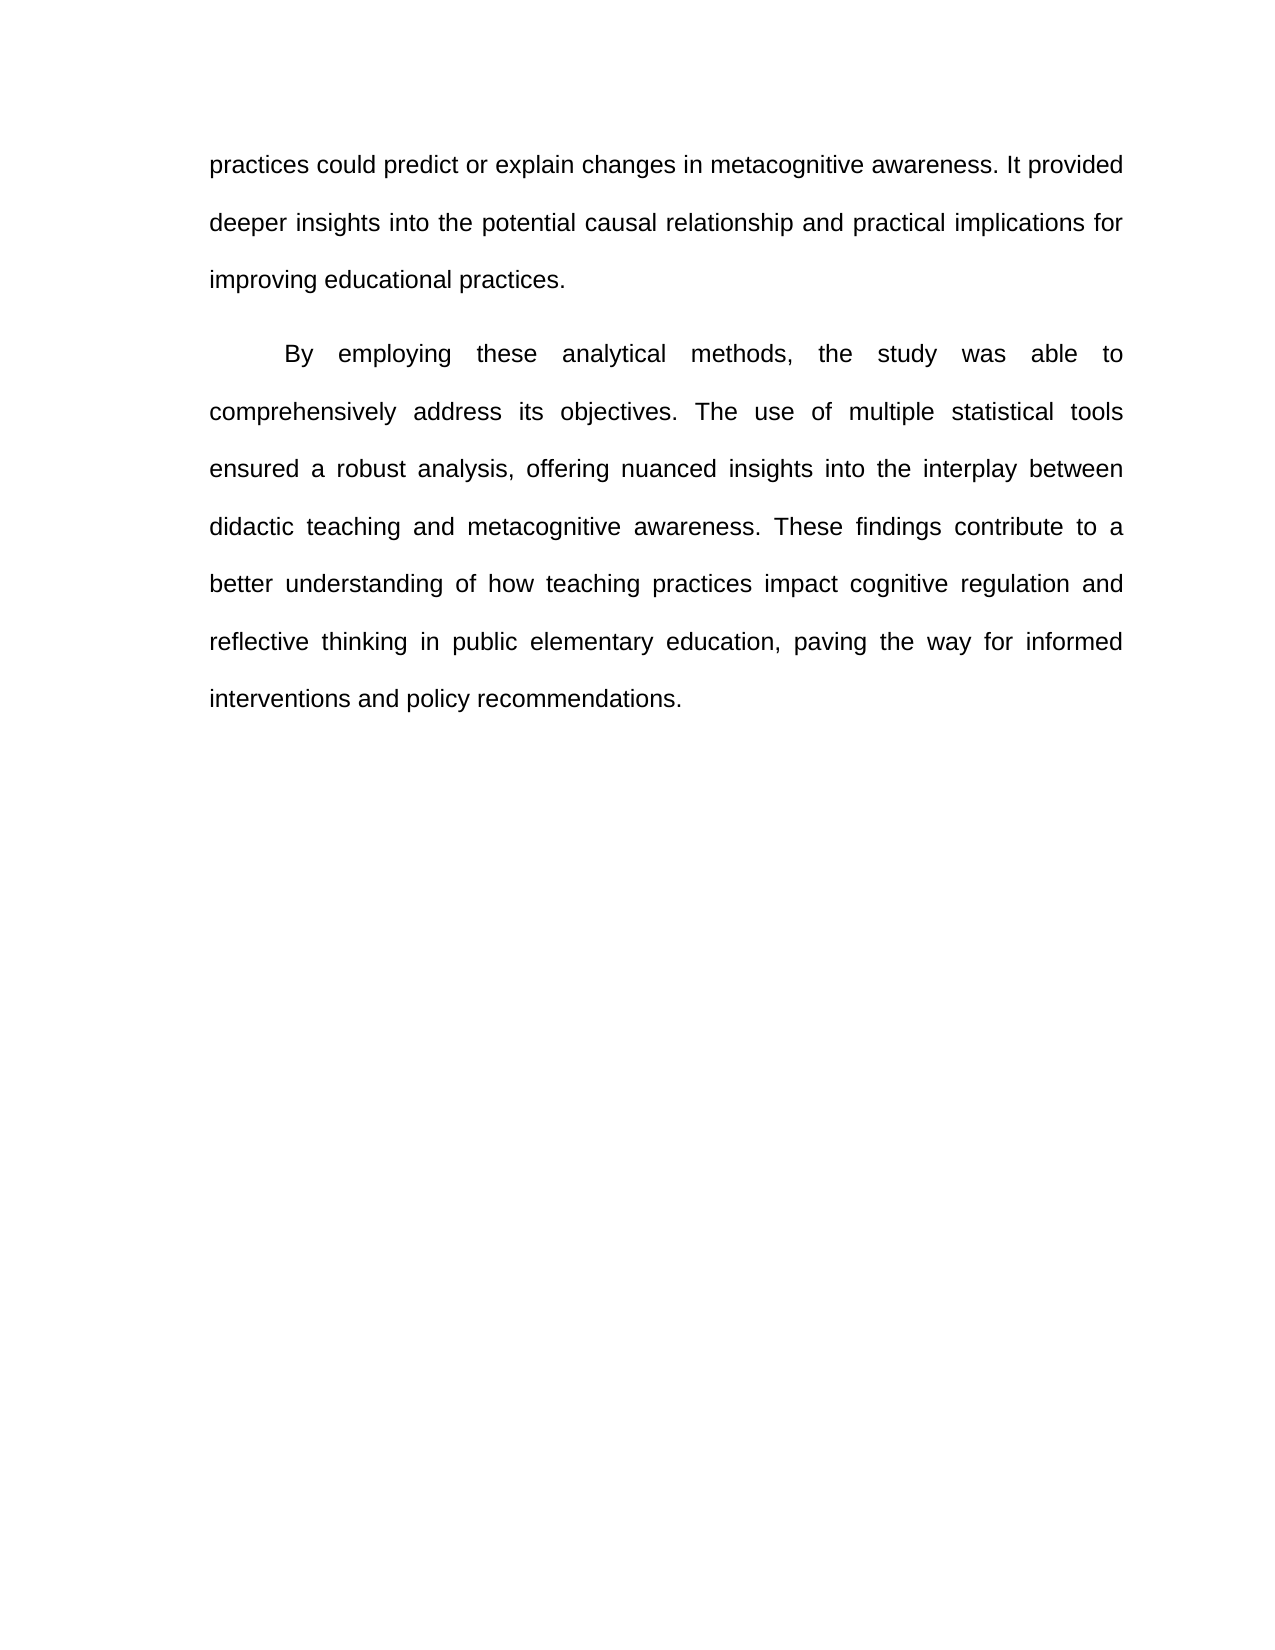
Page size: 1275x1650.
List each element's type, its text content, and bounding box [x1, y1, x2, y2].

text By employing these analytical methods, the study was able to comprehensively address its objectives. The use of multiple statistical tools ensured a robust analysis, offering nuanced insights into the interplay between didactic teaching and metacognitive awareness. These findings contribute to a better understanding of how teaching practices impact cognitive regulation and reflective thinking in public elementary education, paving the way for informed interventions and policy recommendations. [209, 339, 1125, 713]
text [209, 150, 1125, 294]
